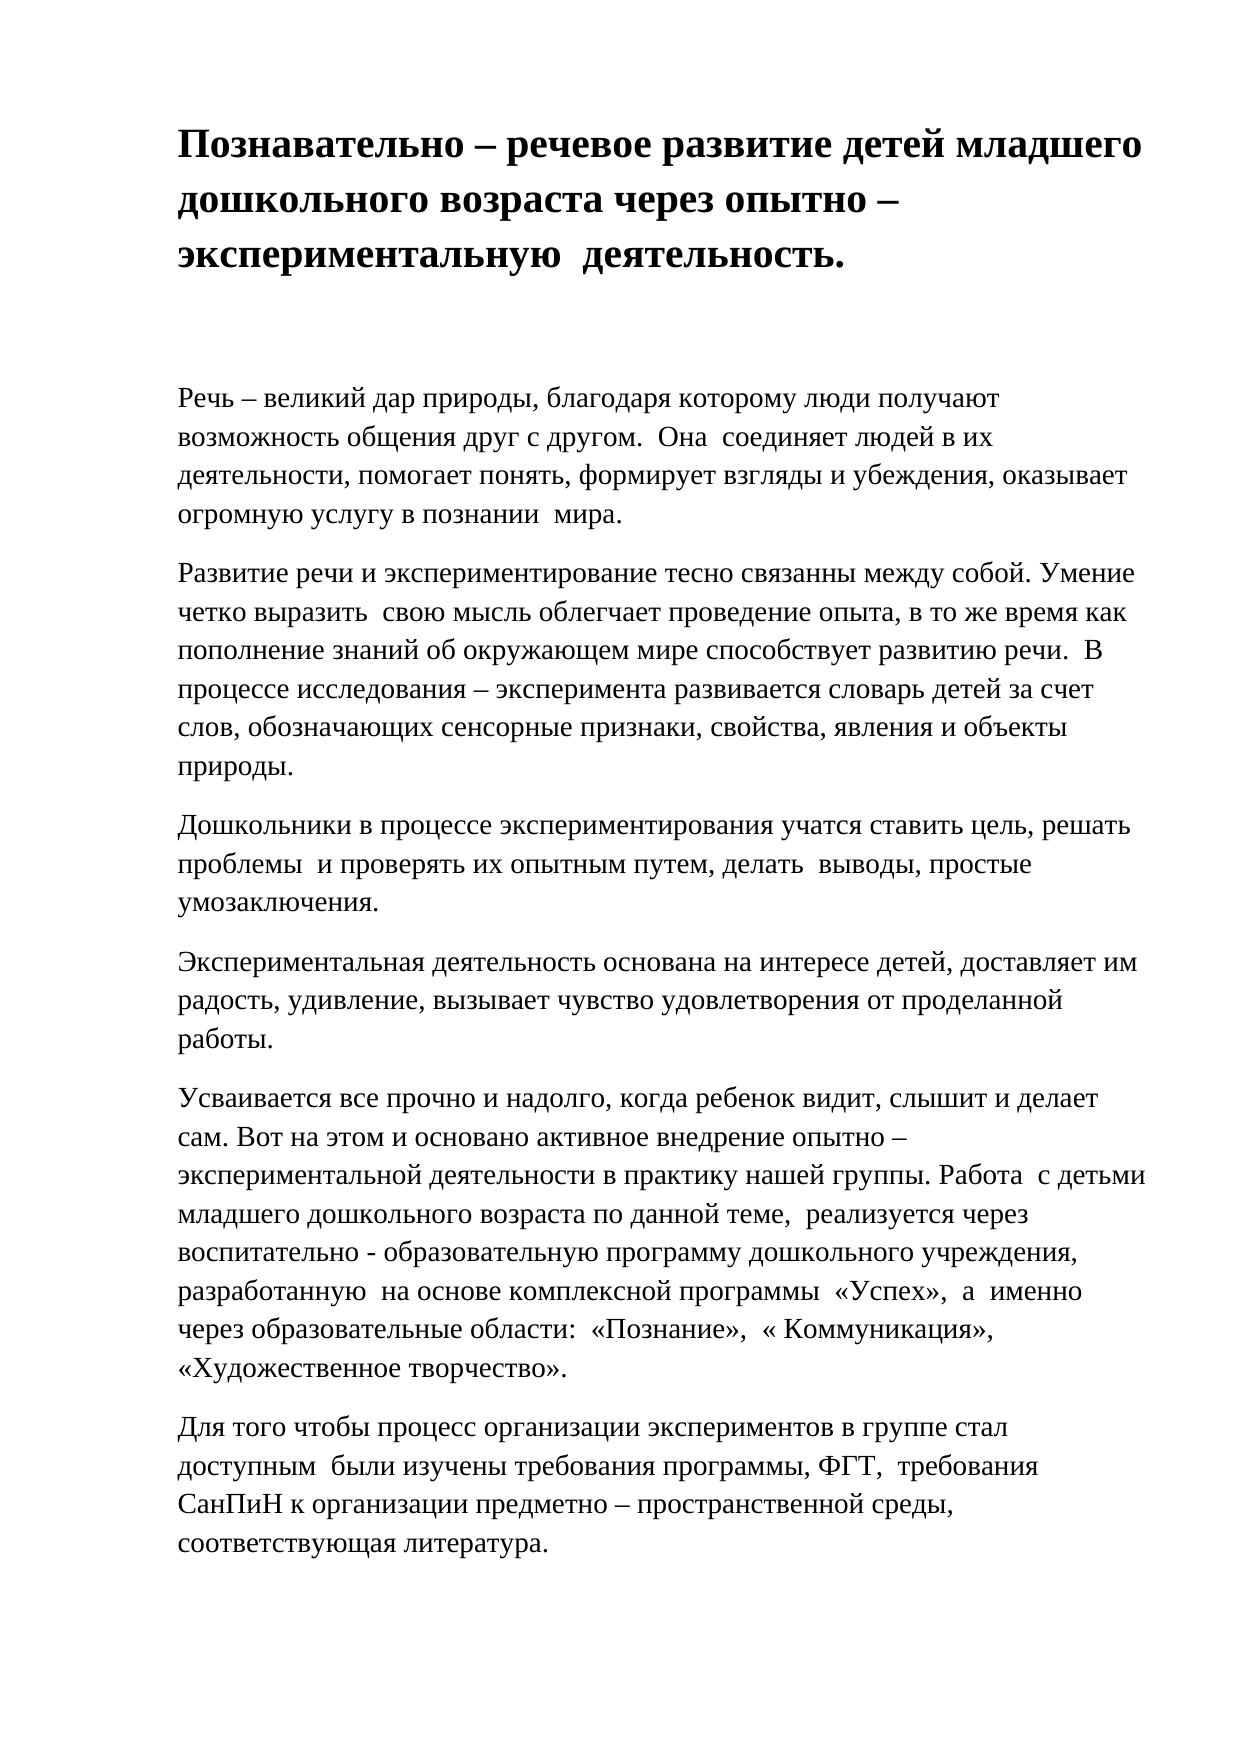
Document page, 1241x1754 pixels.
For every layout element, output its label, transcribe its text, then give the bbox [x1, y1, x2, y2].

text Для того чтобы процесс организации экспериментов в группе стал доступным были изучены требования программы, ФГТ, требования СанПиН к организации предметно – пространственной среды, соответствующая литература. [177, 1409, 1152, 1558]
text Экспериментальная деятельность основана на интересе детей, доставляет им радость, удивление, вызывает чувство удовлетворения от проделанной работы. [177, 944, 1152, 1054]
text Познавательно – речевое развитие детей младшего дошкольного возраста через опытно – экспериментальную деятельность. [177, 118, 1152, 276]
text Усваивается все прочно и надолго, когда ребенок видит, слышит и делает сам. Вот на этом и основано активное внедрение опытно – экспериментальной деятельности в практику нашей группы. Работа с детьми младшего дошкольного возраста по данной теме, реализуется через воспитательно - образовательную программу дошкольного учреждения, разработанную на основе комплексной программы «Успех», а именно через образовательные области: «Познание», « Коммуникация», «Художественное творчество». [177, 1080, 1152, 1383]
text Развитие речи и экспериментирование тесно связанны между собой. Умение четко выразить свою мысль облегчает проведение опыта, в то же время как пополнение знаний об окружающем мире способствует развитию речи. В процессе исследования – эксперимента развивается словарь детей за счет слов, обозначающих сенсорные признаки, свойства, явления и объекты природы. [177, 555, 1152, 781]
text Речь – великий дар природы, благодаря которому люди получают возможность общения друг с другом. Она соединяет людей в их деятельности, помогает понять, формирует взгляды и убеждения, оказывает огромную услугу в познании мира. [177, 380, 1152, 529]
text Дошкольники в процессе экспериментирования учатся ставить цель, решать проблемы и проверять их опытным путем, делать выводы, простые умозаключения. [177, 807, 1152, 918]
